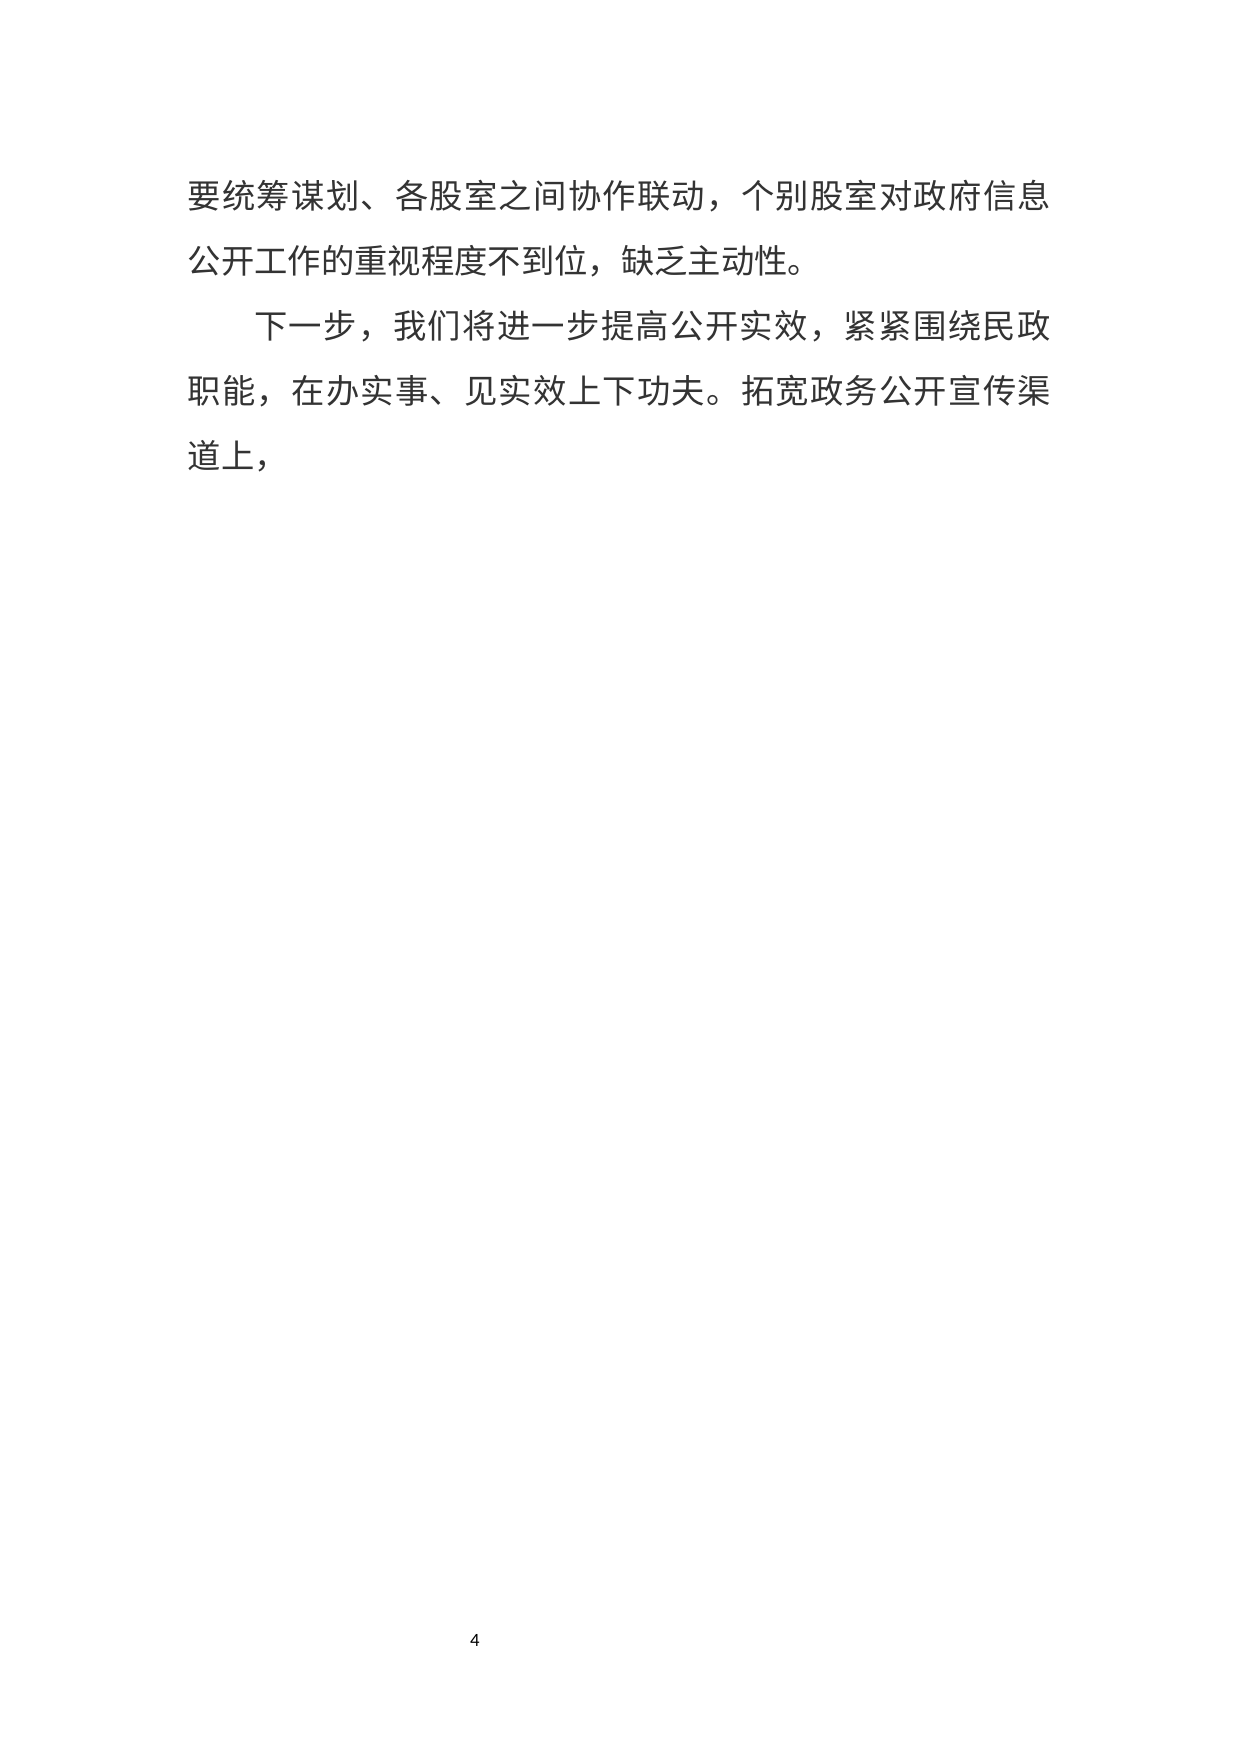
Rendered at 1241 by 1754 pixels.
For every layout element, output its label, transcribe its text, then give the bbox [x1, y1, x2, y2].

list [187, 162, 1053, 292]
list 下一步，我们将进一步提高公开实效，紧紧围绕民政职能，在办实事、见实效上下功夫。拓宽政务公开宣传渠道上， [187, 292, 1053, 487]
